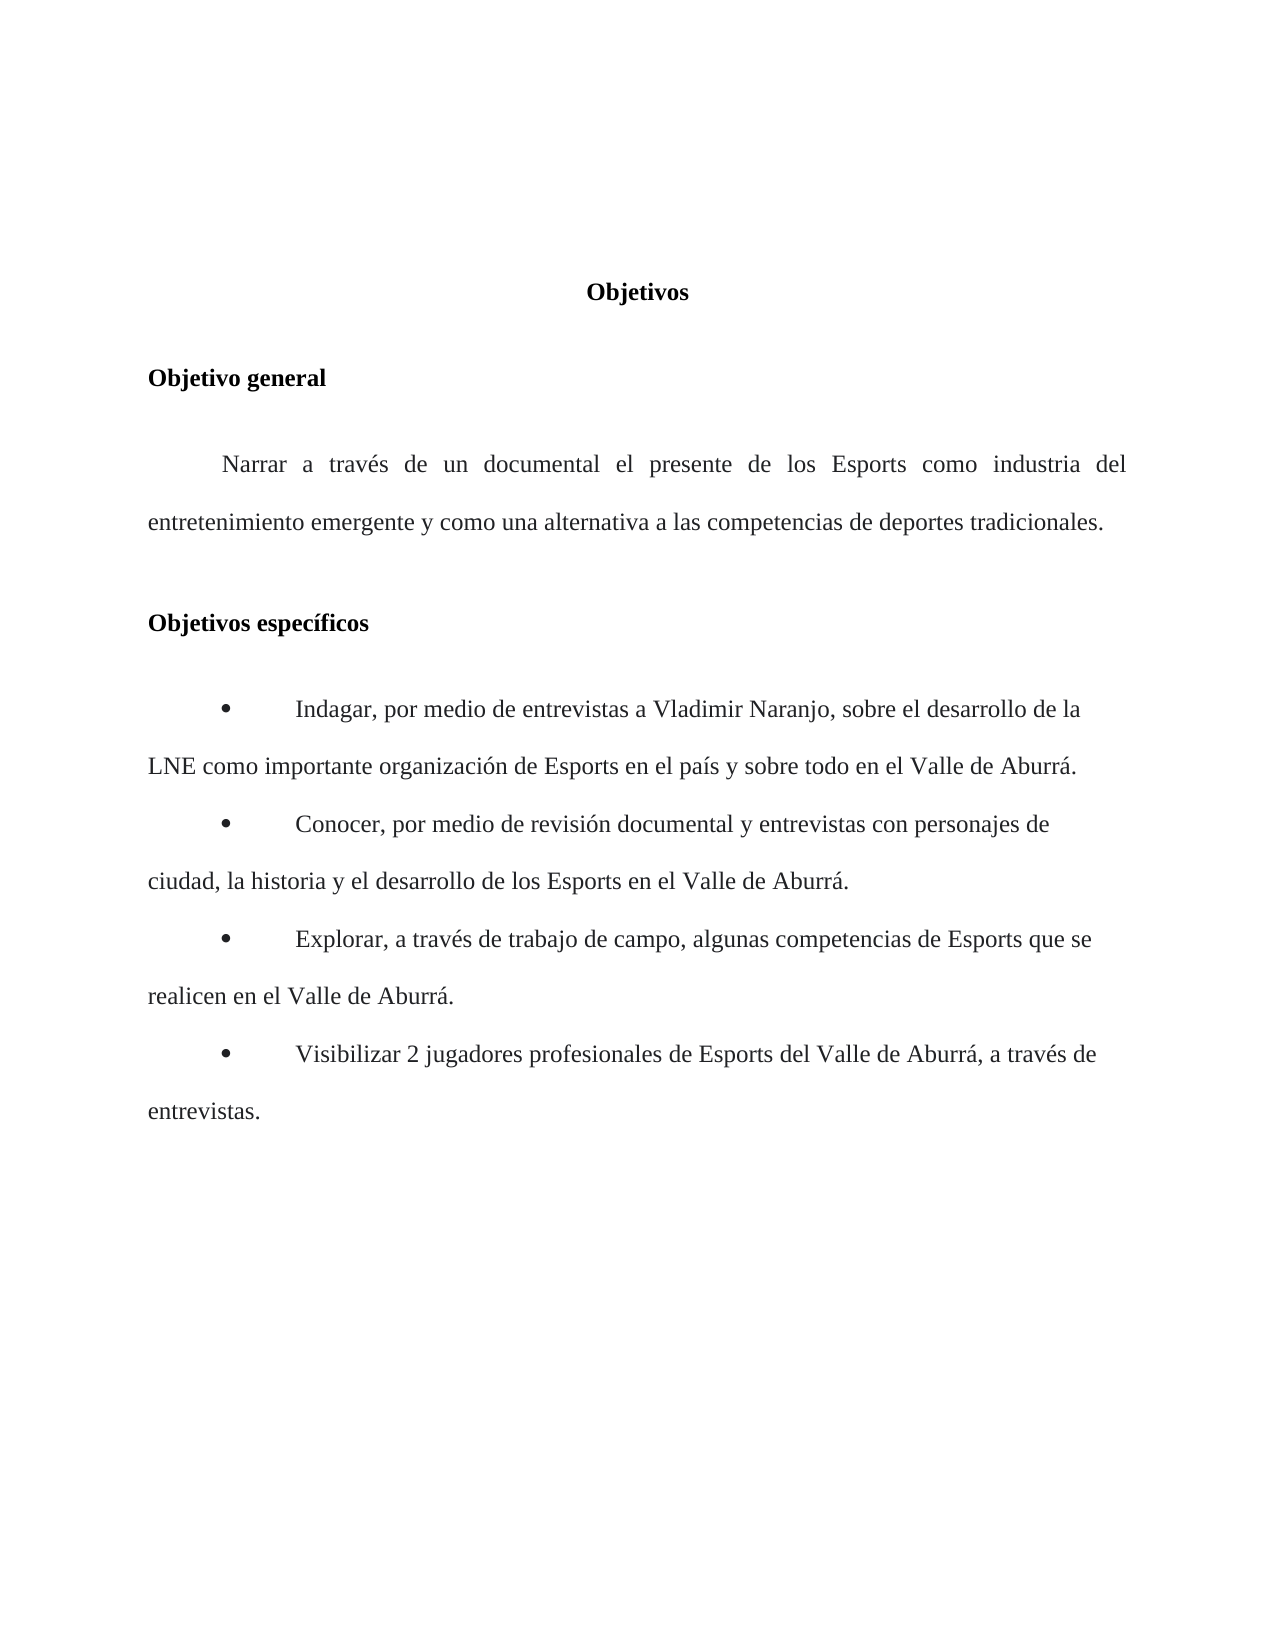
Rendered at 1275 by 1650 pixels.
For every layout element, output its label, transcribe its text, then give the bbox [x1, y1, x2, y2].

subtitle Objetivos [148, 277, 1127, 306]
list Indagar, por medio de entrevistas a Vladimir Naranjo, sobre el desarrollo de la LNE como importante organización de Esports en el país y sobre todo en el Valle de Aburrá. [148, 694, 1127, 780]
list Explorar, a través de trabajo de campo, algunas competencias de Esports que se realicen en el Valle de Aburrá. [148, 924, 1127, 1010]
text Narrar a través de un documental el presente de los Esports como industria del entretenimiento emergente y como una alternativa a las competencias de deportes tradicionales. [148, 449, 1127, 536]
subtitle Objetivos específicos [148, 608, 1127, 636]
list Visibilizar 2 jugadores profesionales de Esports del Valle de Aburrá, a través de entrevistas. [148, 1039, 1127, 1125]
list Conocer, por medio de revisión documental y entrevistas con personajes de ciudad, la historia y el desarrollo de los Esports en el Valle de Aburrá. [148, 809, 1127, 895]
subtitle Objetivo general [148, 363, 1127, 392]
